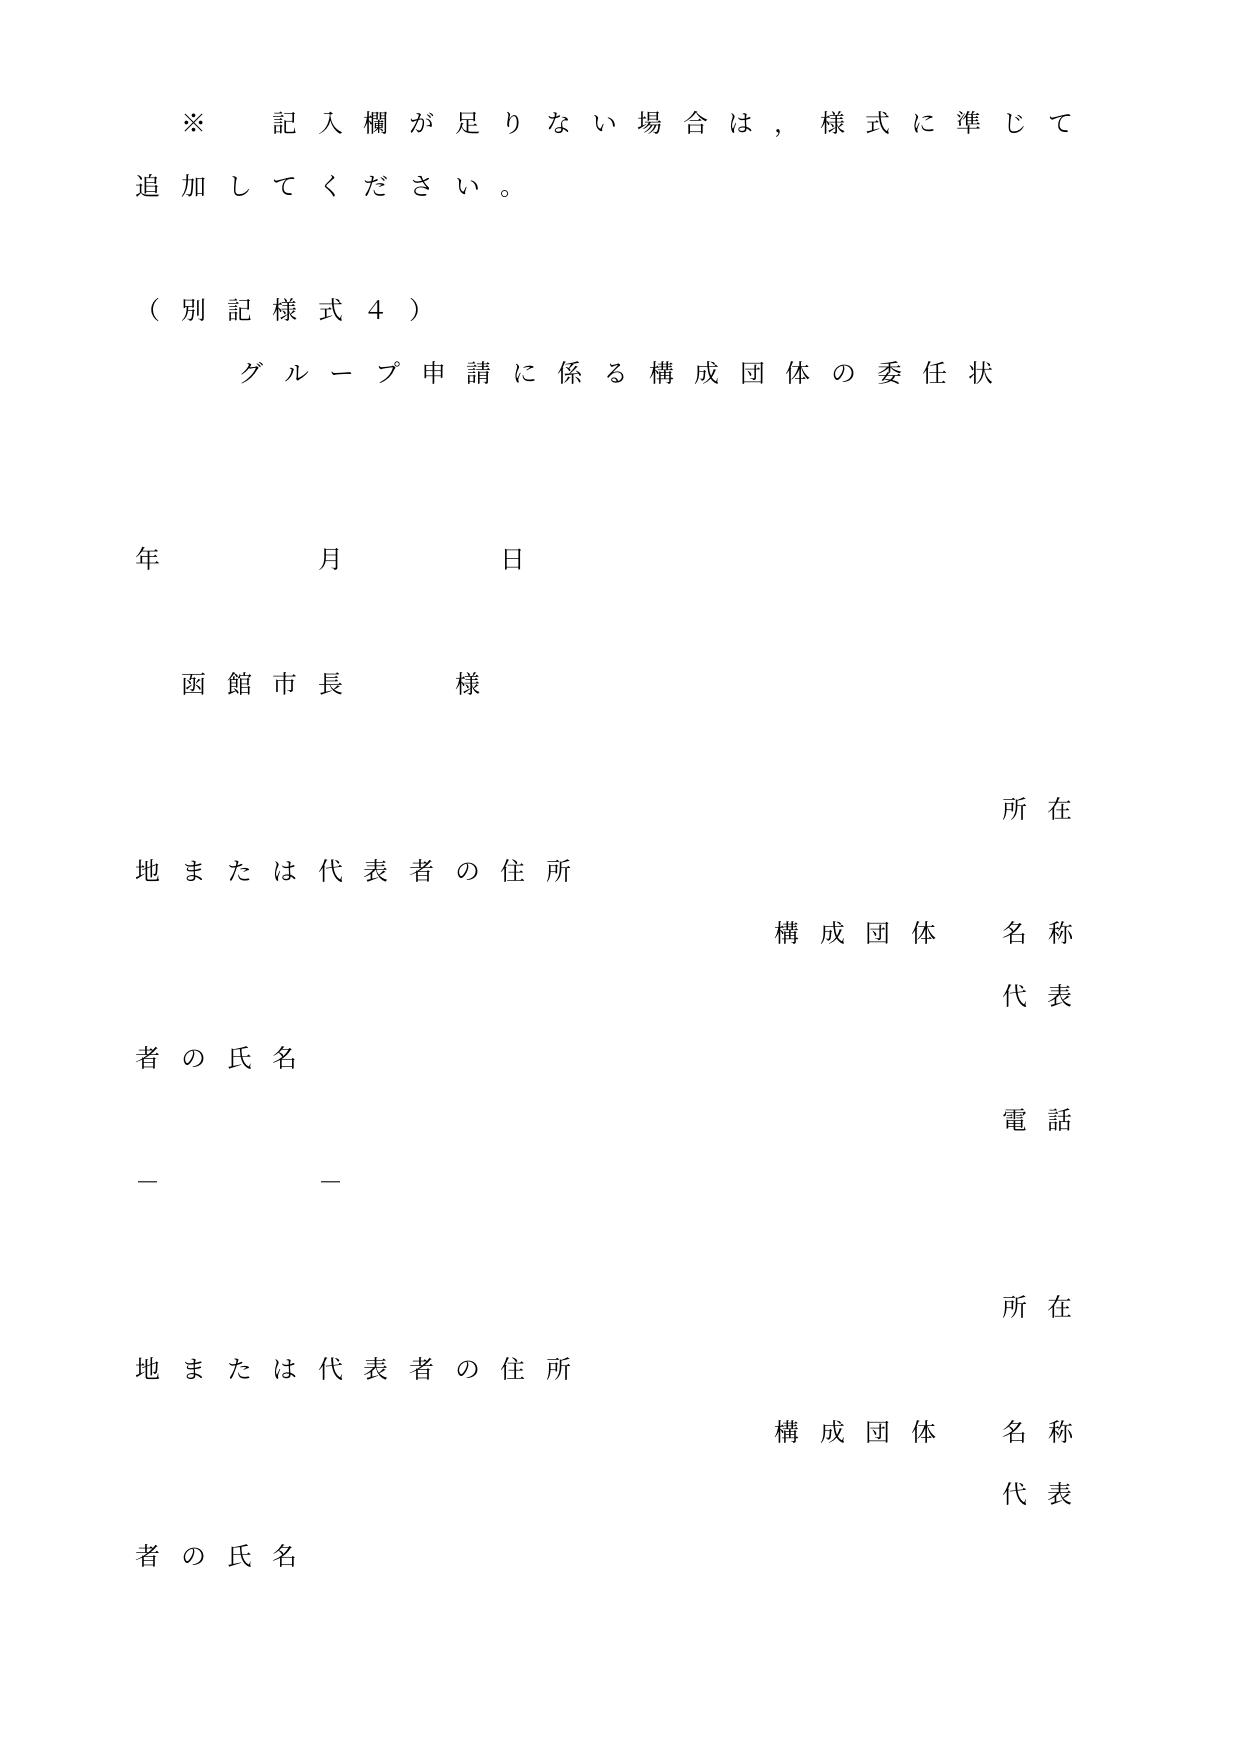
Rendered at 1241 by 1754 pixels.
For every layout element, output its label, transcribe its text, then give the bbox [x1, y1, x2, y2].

text ※ 記入欄が足りない場合は，様式に準じて追加してください。 [136, 91, 1116, 216]
text 所在地または代表者の住所 [136, 776, 1116, 901]
text 代表者の氏名 [136, 1461, 1116, 1586]
text 所在地または代表者の住所 [136, 1274, 1116, 1399]
text 構成団体 名称 [136, 1399, 1116, 1461]
text 年 月 日 [136, 465, 1116, 589]
text グループ申請に係る構成団体の委任状 [136, 340, 1116, 402]
text 函館市長 様 [136, 652, 1116, 714]
text 代表者の氏名 [136, 963, 1116, 1088]
text 構成団体 名称 [136, 901, 1116, 963]
text （別記様式４） [136, 278, 1116, 340]
text 電話 － － [136, 1088, 1116, 1212]
